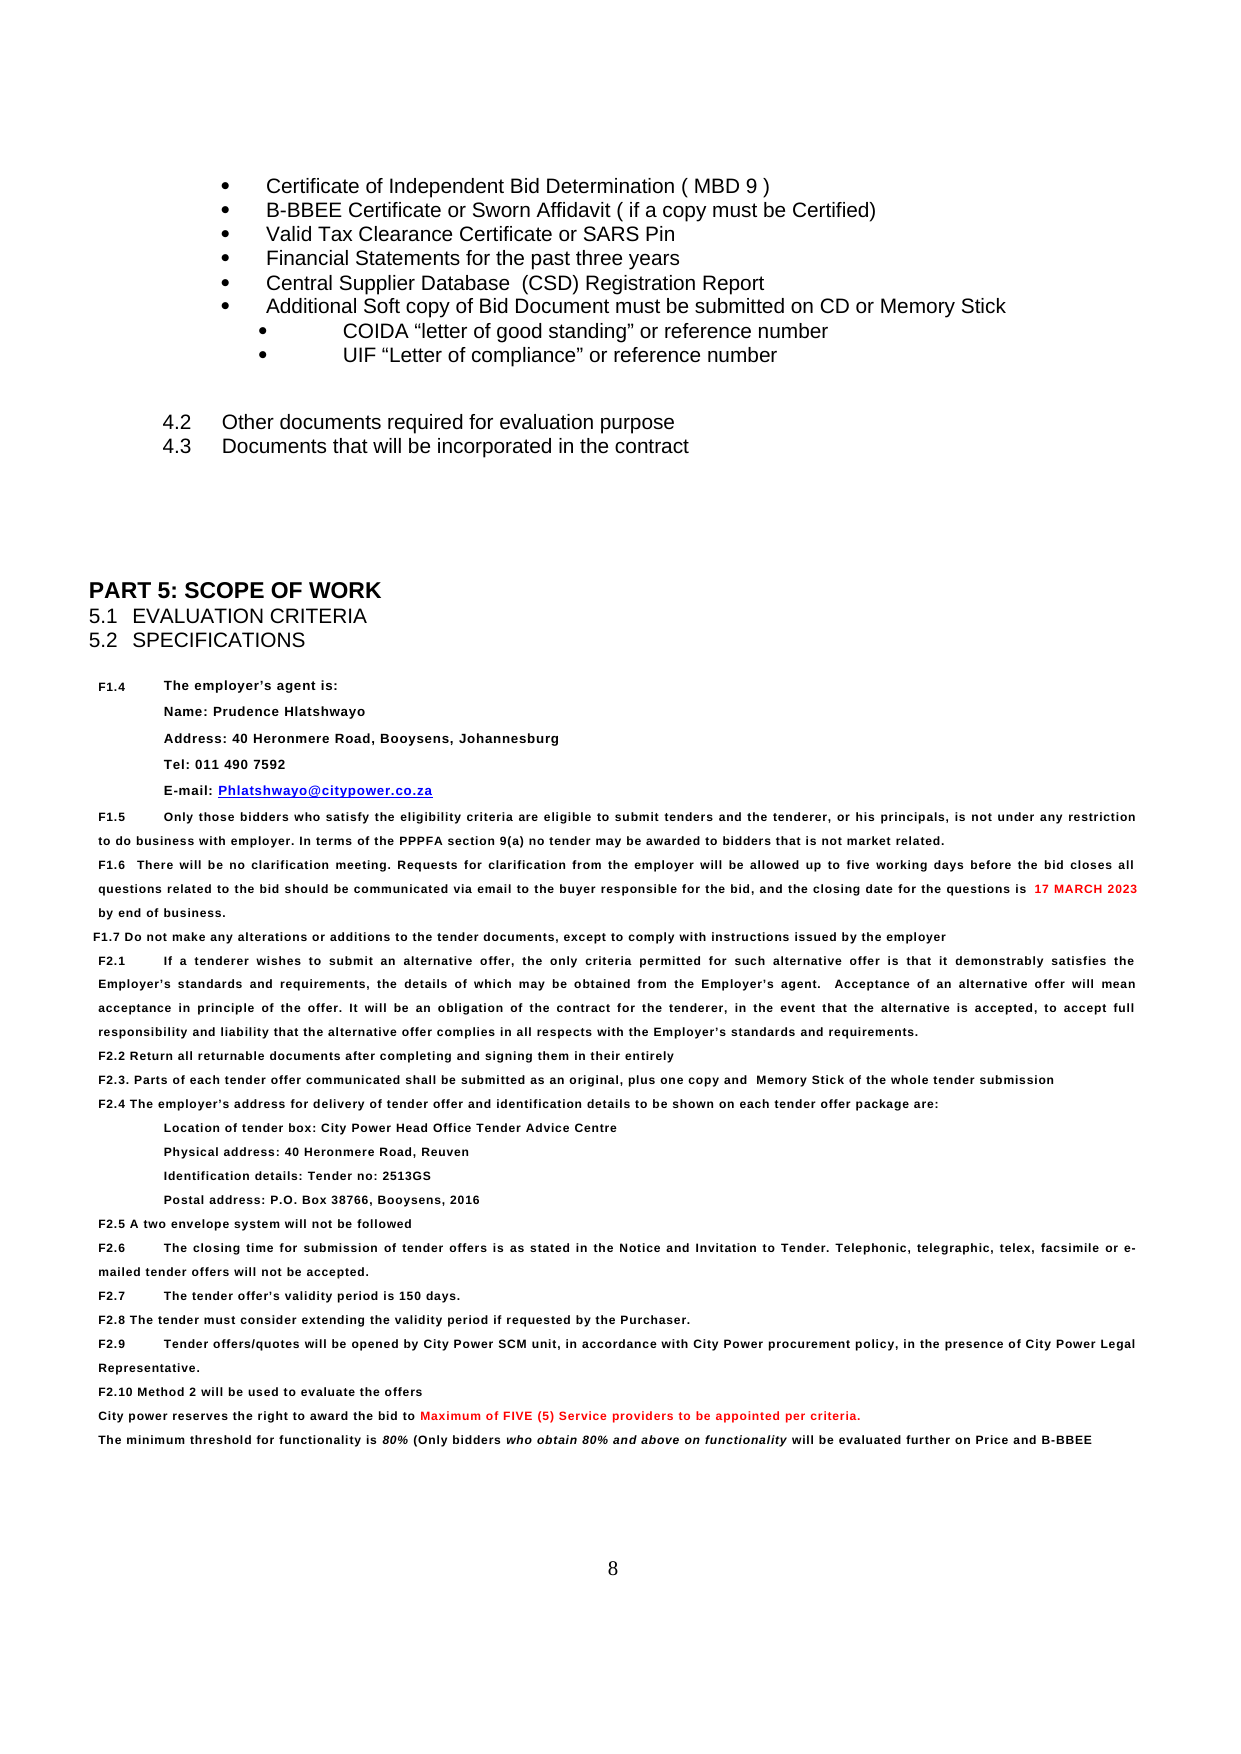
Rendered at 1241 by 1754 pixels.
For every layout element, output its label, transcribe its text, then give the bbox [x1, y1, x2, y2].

text F1.4 The employer’s agent is: [98, 678, 1137, 704]
text PART 5: SCOPE OF WORK [89, 577, 1137, 604]
list Financial Statements for the past three years [222, 246, 1137, 270]
text Tel: 011 490 7592 [98, 757, 1137, 783]
text F2.7 The tender offer’s validity period is 150 days. [98, 1289, 1137, 1313]
text F2.6 The closing time for submission of tender offers is as stated in the Notice and Invitation to Tender. Telephonic, telegraphic, telex, facsimile or e-mailed tender offers will not be accepted. [98, 1241, 1137, 1289]
text F2.3. Parts of each tender offer communicated shall be submitted as an original, plus one copy and Memory Stick of the whole tender submission [98, 1073, 1137, 1097]
text Location of tender box: City Power Head Office Tender Advice Centre [98, 1121, 1137, 1145]
text Postal address: P.O. Box 38766, Booysens, 2016 [98, 1193, 1137, 1217]
text Physical address: 40 Heronmere Road, Reuven [98, 1145, 1137, 1169]
list Other documents required for evaluation purpose [162, 410, 1137, 434]
list Documents that will be incorporated in the contract [162, 434, 1137, 458]
text F2.2 Return all returnable documents after completing and signing them in their entirely [98, 1049, 1137, 1073]
text F2.10 Method 2 will be used to evaluate the offers [98, 1385, 1137, 1409]
list SPECIFICATIONS [89, 628, 1137, 652]
list Valid Tax Clearance Certificate or SARS Pin [222, 222, 1137, 246]
text Identification details: Tender no: 2513GS [98, 1169, 1137, 1193]
text F1.6 There will be no clarification meeting. Requests for clarification from the employer will be allowed up to five working days before the bid closes all questions related to the bid should be communicated via email to the buyer responsible for the bid, and the closing date for the questions is 17 MARCH 2023 by end of business. [98, 858, 1137, 929]
text F2.8 The tender must consider extending the validity period if requested by the Purchaser. [98, 1313, 1137, 1337]
text F2.1 If a tenderer wishes to submit an alternative offer, the only criteria permitted for such alternative offer is that it demonstrably satisfies the Employer’s standards and requirements, the details of which may be obtained from the Employer’s agent. Acceptance of an alternative offer will mean acceptance in principle of the offer. It will be an obligation of the contract for the tenderer, in the event that the alternative is accepted, to accept full responsibility and liability that the alternative offer complies in all respects with the Employer’s standards and requirements. [98, 953, 1137, 1049]
text F1.7 Do not make any alterations or additions to the tender documents, except to comply with instructions issued by the employer [89, 929, 1137, 953]
text F1.5 Only those bidders who satisfy the eligibility criteria are eligible to submit tenders and the tenderer, or his principals, is not under any restriction to do business with employer. In terms of the PPPFA section 9(a) no tender may be awarded to bidders that is not market related. [98, 810, 1137, 858]
list UIF “Letter of compliance” or reference number [164, 342, 1137, 367]
list B-BBEE Certificate or Sworn Affidavit ( if a copy must be Certified) [222, 198, 1137, 222]
text E-mail: Phlatshwayo@citypower.co.za [98, 783, 1137, 810]
text F2.4 The employer’s address for delivery of tender offer and identification details to be shown on each tender offer package are: [98, 1097, 1137, 1121]
list COIDA “letter of good standing” or reference number [164, 318, 1137, 342]
text City power reserves the right to award the bid to Maximum of FIVE (5) Service providers to be appointed per criteria. [98, 1409, 1137, 1433]
text Name: Prudence Hlatshwayo [98, 704, 1137, 731]
list EVALUATION CRITERIA [89, 604, 1137, 628]
list Certificate of Independent Bid Determination ( MBD 9 ) [222, 174, 1137, 198]
text The minimum threshold for functionality is 80% (Only bidders who obtain 80% and above on functionality will be evaluated further on Price and B-BBEE [98, 1433, 1137, 1457]
text F2.9 Tender offers/quotes will be opened by City Power SCM unit, in accordance with City Power procurement policy, in the presence of City Power Legal Representative. [98, 1337, 1137, 1385]
list Central Supplier Database (CSD) Registration Report [222, 270, 1137, 294]
text Address: 40 Heronmere Road, Booysens, Johannesburg [98, 731, 1137, 757]
list Additional Soft copy of Bid Document must be submitted on CD or Memory Stick [222, 294, 1137, 318]
text F2.5 A two envelope system will not be followed [98, 1217, 1137, 1241]
